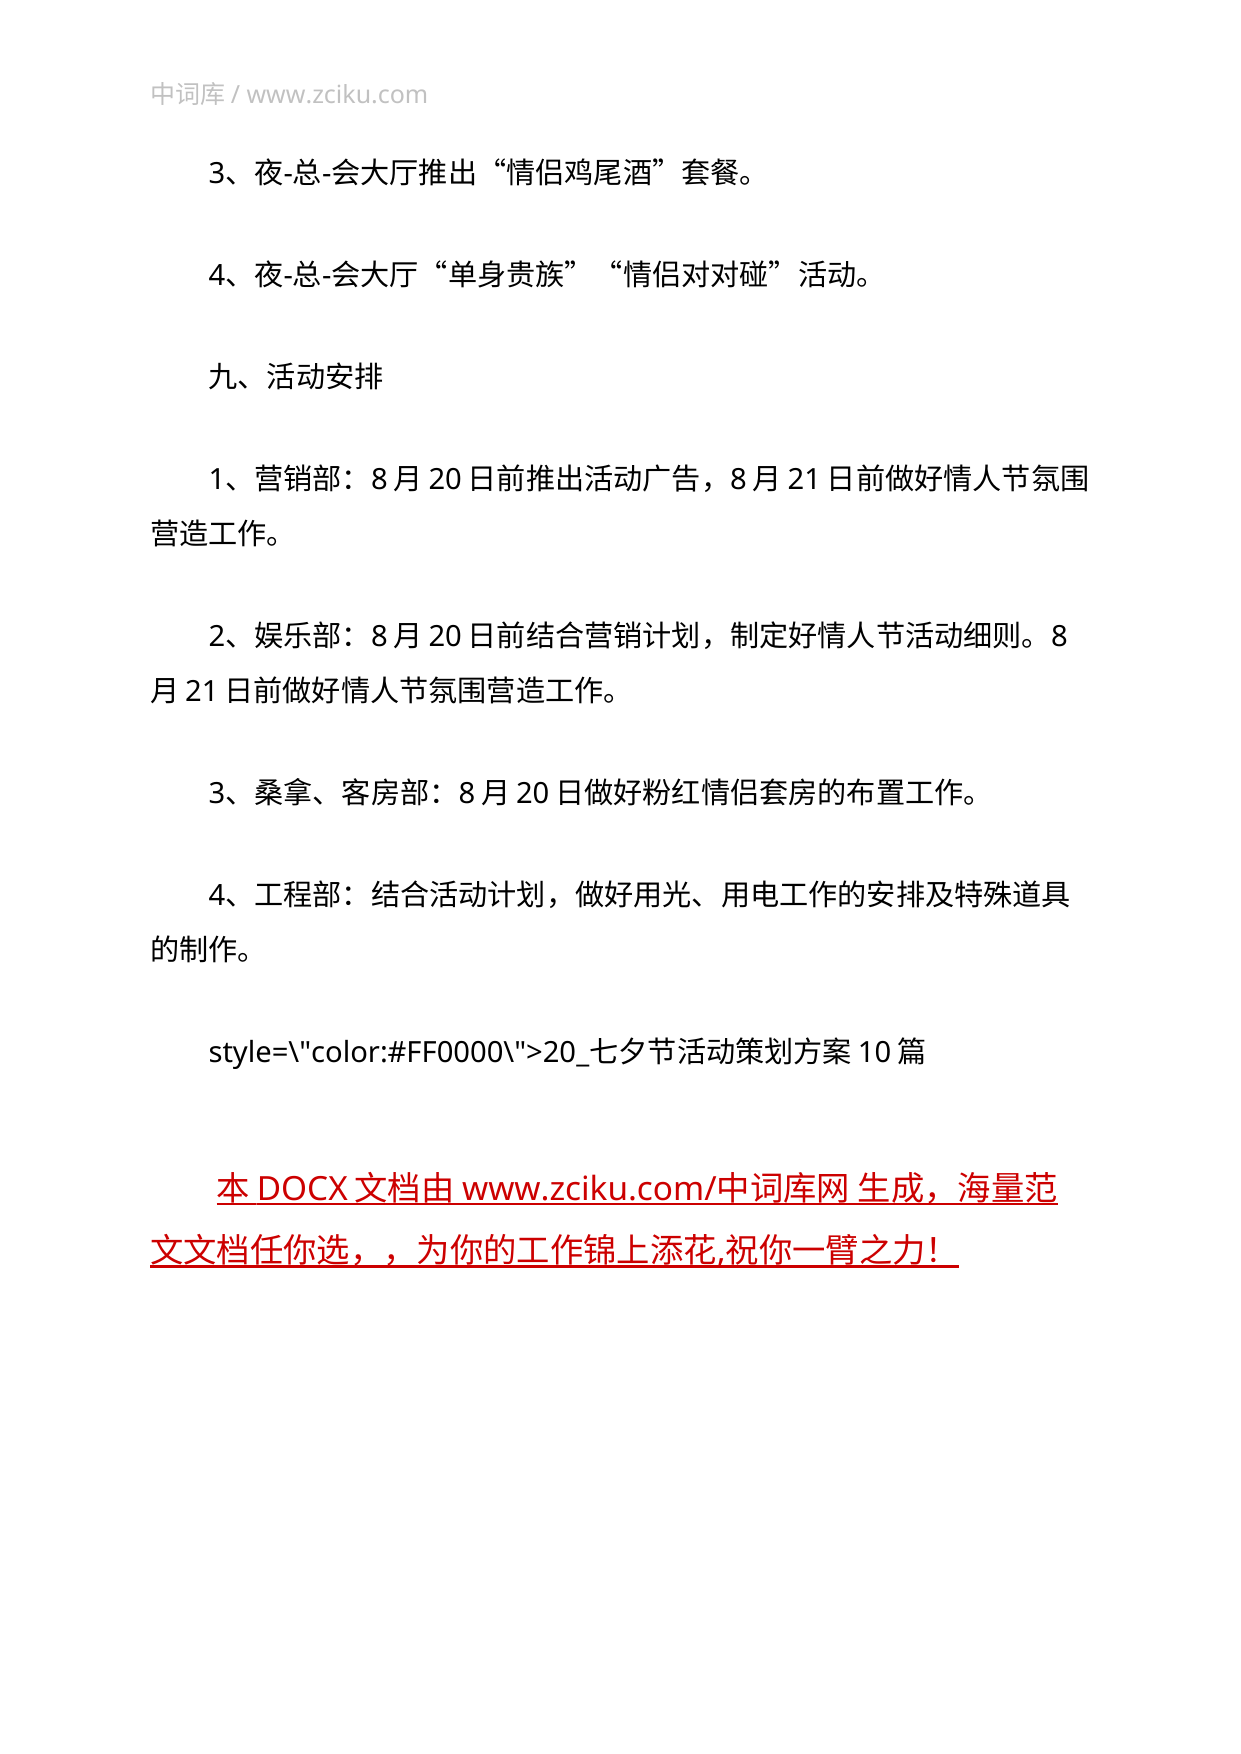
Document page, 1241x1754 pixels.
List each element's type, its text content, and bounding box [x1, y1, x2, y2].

text 本DOCX文档由 www.zciku.com/中词库网 生成，海量范文文档任你选，，为你的工作锦上添花,祝你一臂之力！ [150, 1161, 1090, 1273]
text 2、娱乐部：8月20日前结合营销计划，制定好情人节活动细则。8月21日前做好情人节氛围营造工作。 [150, 612, 1090, 710]
text 3、桑拿、客房部：8月20日做好粉红情侣套房的布置工作。 [150, 769, 1090, 812]
text 1、营销部：8月20日前推出活动广告，8月21日前做好情人节氛围营造工作。 [150, 456, 1090, 553]
text 九、活动安排 [150, 354, 1090, 396]
text 4、夜-总-会大厅“单身贵族”“情侣对对碰”活动。 [150, 252, 1090, 294]
text 3、夜-总-会大厅推出“情侣鸡尾酒”套餐。 [150, 150, 1090, 192]
text 4、工程部：结合活动计划，做好用光、用电工作的安排及特殊道具的制作。 [150, 871, 1090, 969]
text style=\"color:#FF0000\">20_七夕节活动策划方案10篇 [150, 1028, 1090, 1071]
